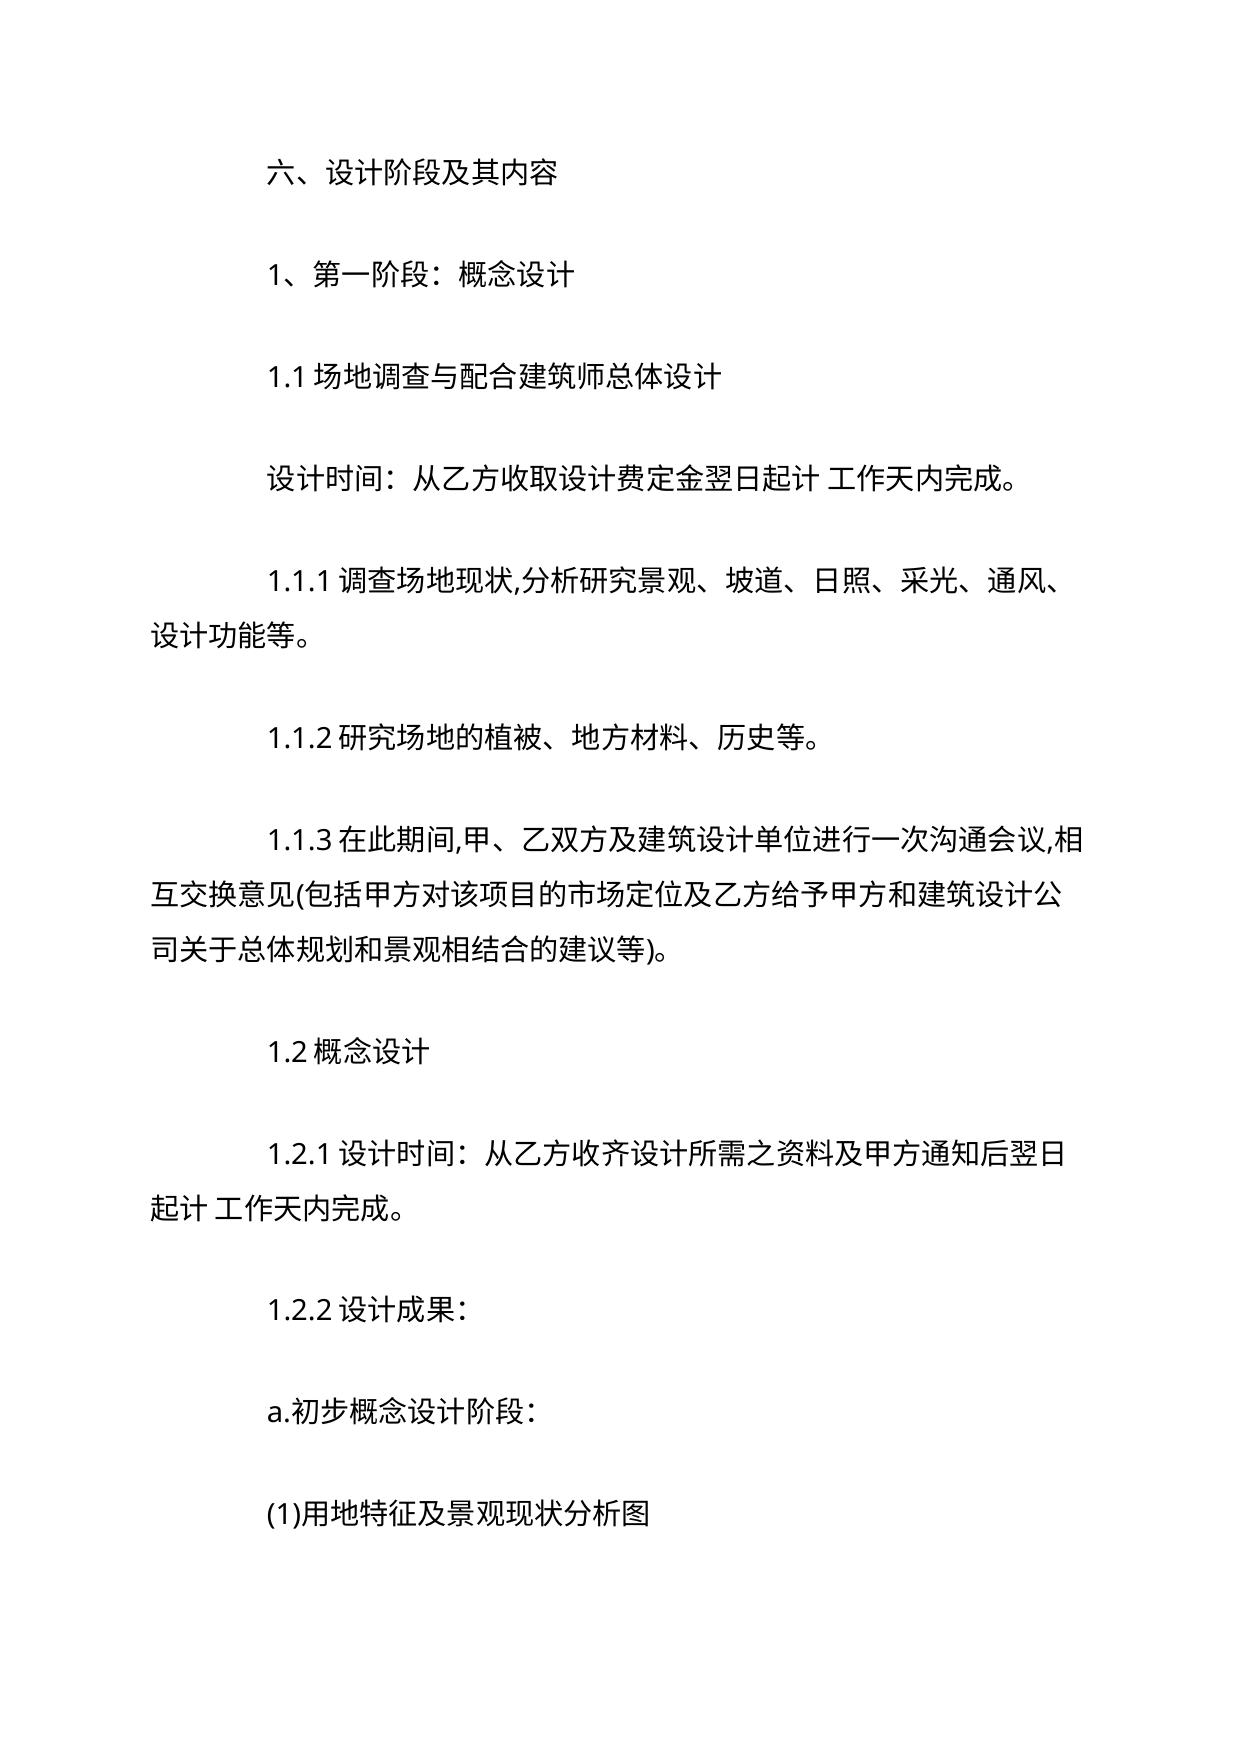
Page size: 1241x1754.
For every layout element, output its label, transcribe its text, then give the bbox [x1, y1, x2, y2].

text 设计时间：从乙方收取设计费定金翌日起计 工作天内完成。 [150, 456, 1090, 498]
text 1、第一阶段：概念设计 [150, 252, 1090, 294]
text 1.1.3在此期间,甲、乙双方及建筑设计单位进行一次沟通会议,相互交换意见(包括甲方对该项目的市场定位及乙方给予甲方和建筑设计公司关于总体规划和景观相结合的建议等)。 [150, 816, 1090, 969]
text (1)用地特征及景观现状分析图 [150, 1491, 1090, 1533]
text 1.1.1调查场地现状,分析研究景观、坡道、日照、采光、通风、设计功能等。 [150, 557, 1090, 655]
text 1.2.1设计时间：从乙方收齐设计所需之资料及甲方通知后翌日起计 工作天内完成。 [150, 1130, 1090, 1227]
text a.初步概念设计阶段： [150, 1389, 1090, 1431]
text 1.2.2设计成果： [150, 1287, 1090, 1329]
text 六、设计阶段及其内容 [150, 150, 1090, 192]
text 1.2概念设计 [150, 1028, 1090, 1071]
text 1.1场地调查与配合建筑师总体设计 [150, 354, 1090, 396]
text 1.1.2研究场地的植被、地方材料、历史等。 [150, 714, 1090, 757]
